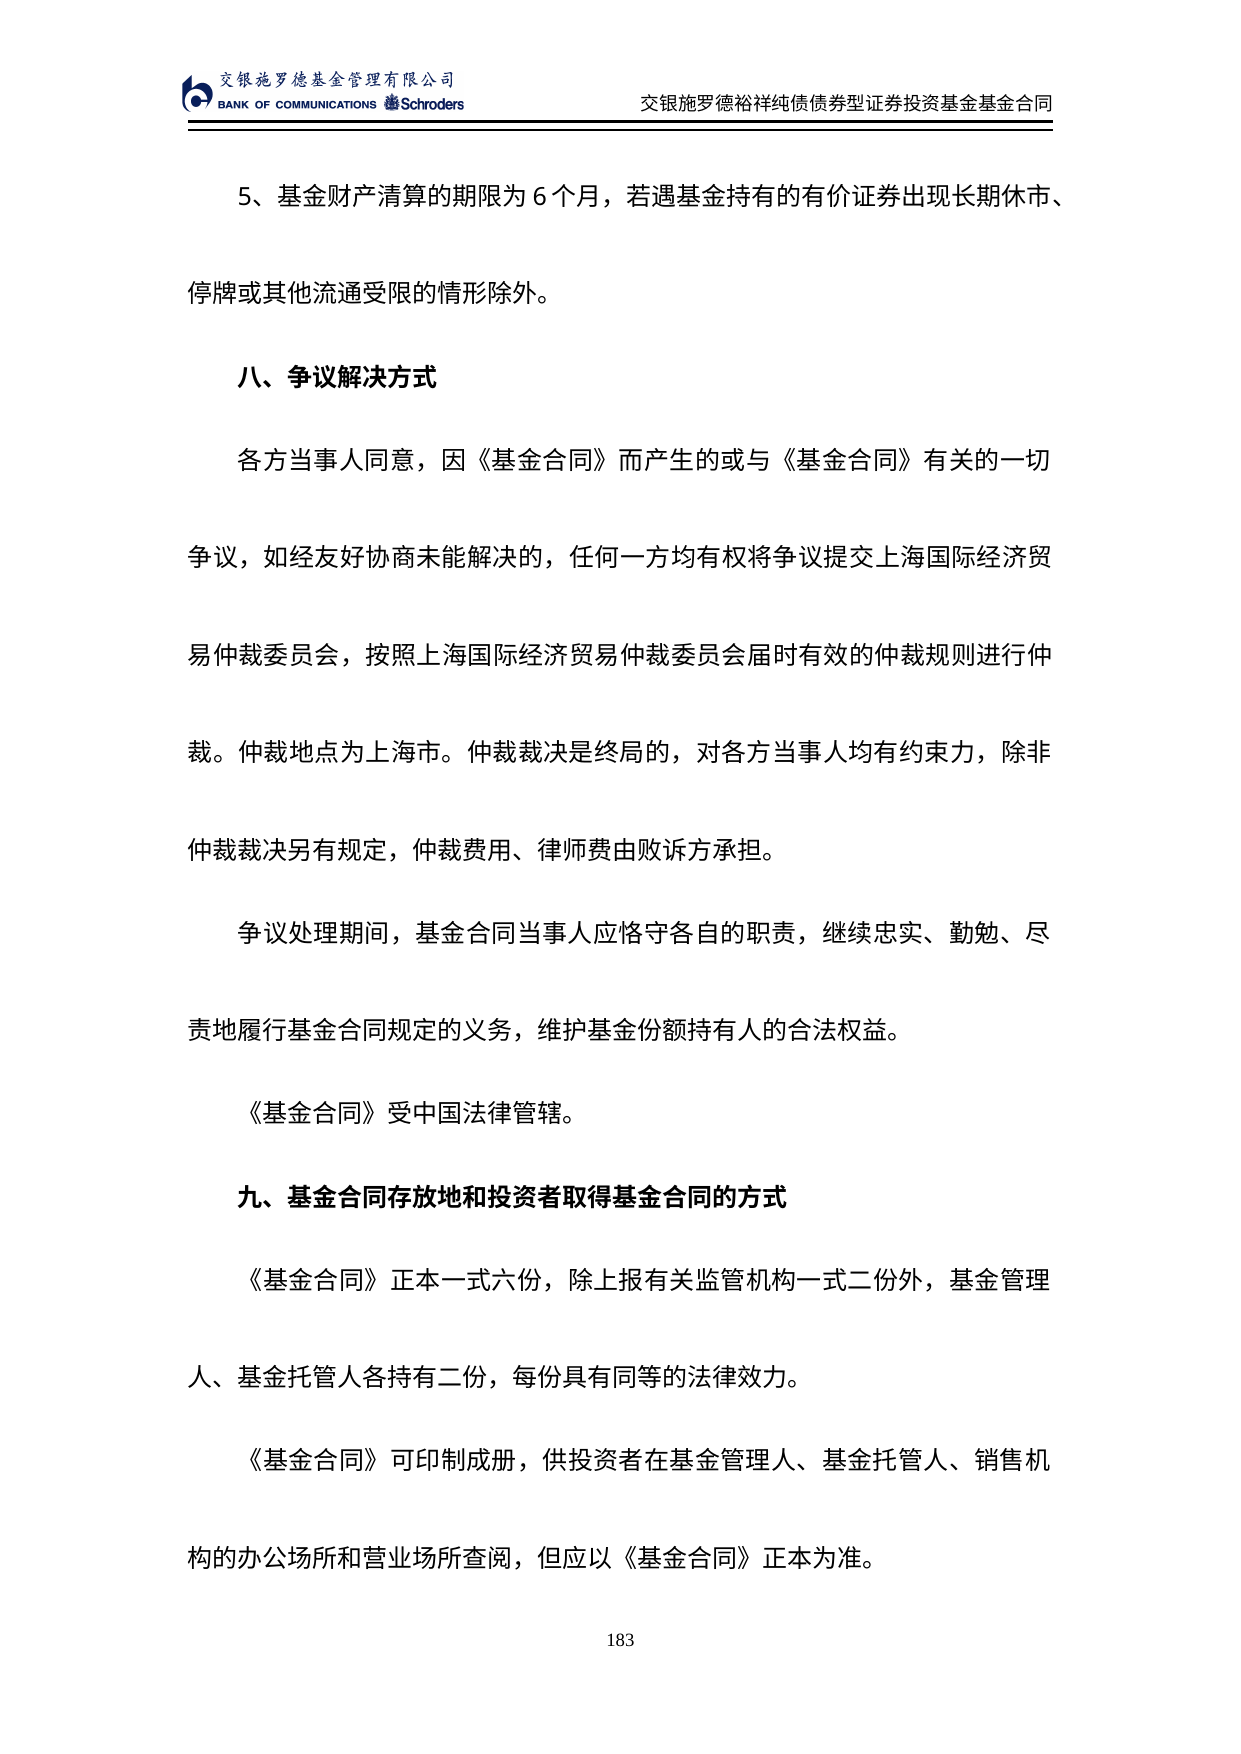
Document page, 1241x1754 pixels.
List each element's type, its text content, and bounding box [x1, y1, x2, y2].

text 《基金合同》受中国法律管辖。 [187, 1079, 1053, 1144]
picture [182, 71, 464, 112]
text 5、基金财产清算的期限为6个月，若遇基金持有的有价证券出现长期休市、停牌或其他流通受限的情形除外。 [187, 162, 1053, 324]
text 八、争议解决方式 [187, 343, 1053, 408]
text 各方当事人同意，因《基金合同》而产生的或与《基金合同》有关的一切争议，如经友好协商未能解决的，任何一方均有权将争议提交上海国际经济贸易仲裁委员会，按照上海国际经济贸易仲裁委员会届时有效的仲裁规则进行仲裁。仲裁地点为上海市。仲裁裁决是终局的，对各方当事人均有约束力，除非仲裁裁决另有规定，仲裁费用、律师费由败诉方承担。 [187, 426, 1053, 881]
text 九、基金合同存放地和投资者取得基金合同的方式 [187, 1163, 1053, 1228]
text 《基金合同》正本一式六份，除上报有关监管机构一式二份外，基金管理人、基金托管人各持有二份，每份具有同等的法律效力。 [187, 1246, 1053, 1408]
text 争议处理期间，基金合同当事人应恪守各自的职责，继续忠实、勤勉、尽责地履行基金合同规定的义务，维护基金份额持有人的合法权益。 [187, 899, 1053, 1061]
text 《基金合同》可印制成册，供投资者在基金管理人、基金托管人、销售机构的办公场所和营业场所查阅，但应以《基金合同》正本为准。 [187, 1426, 1053, 1589]
